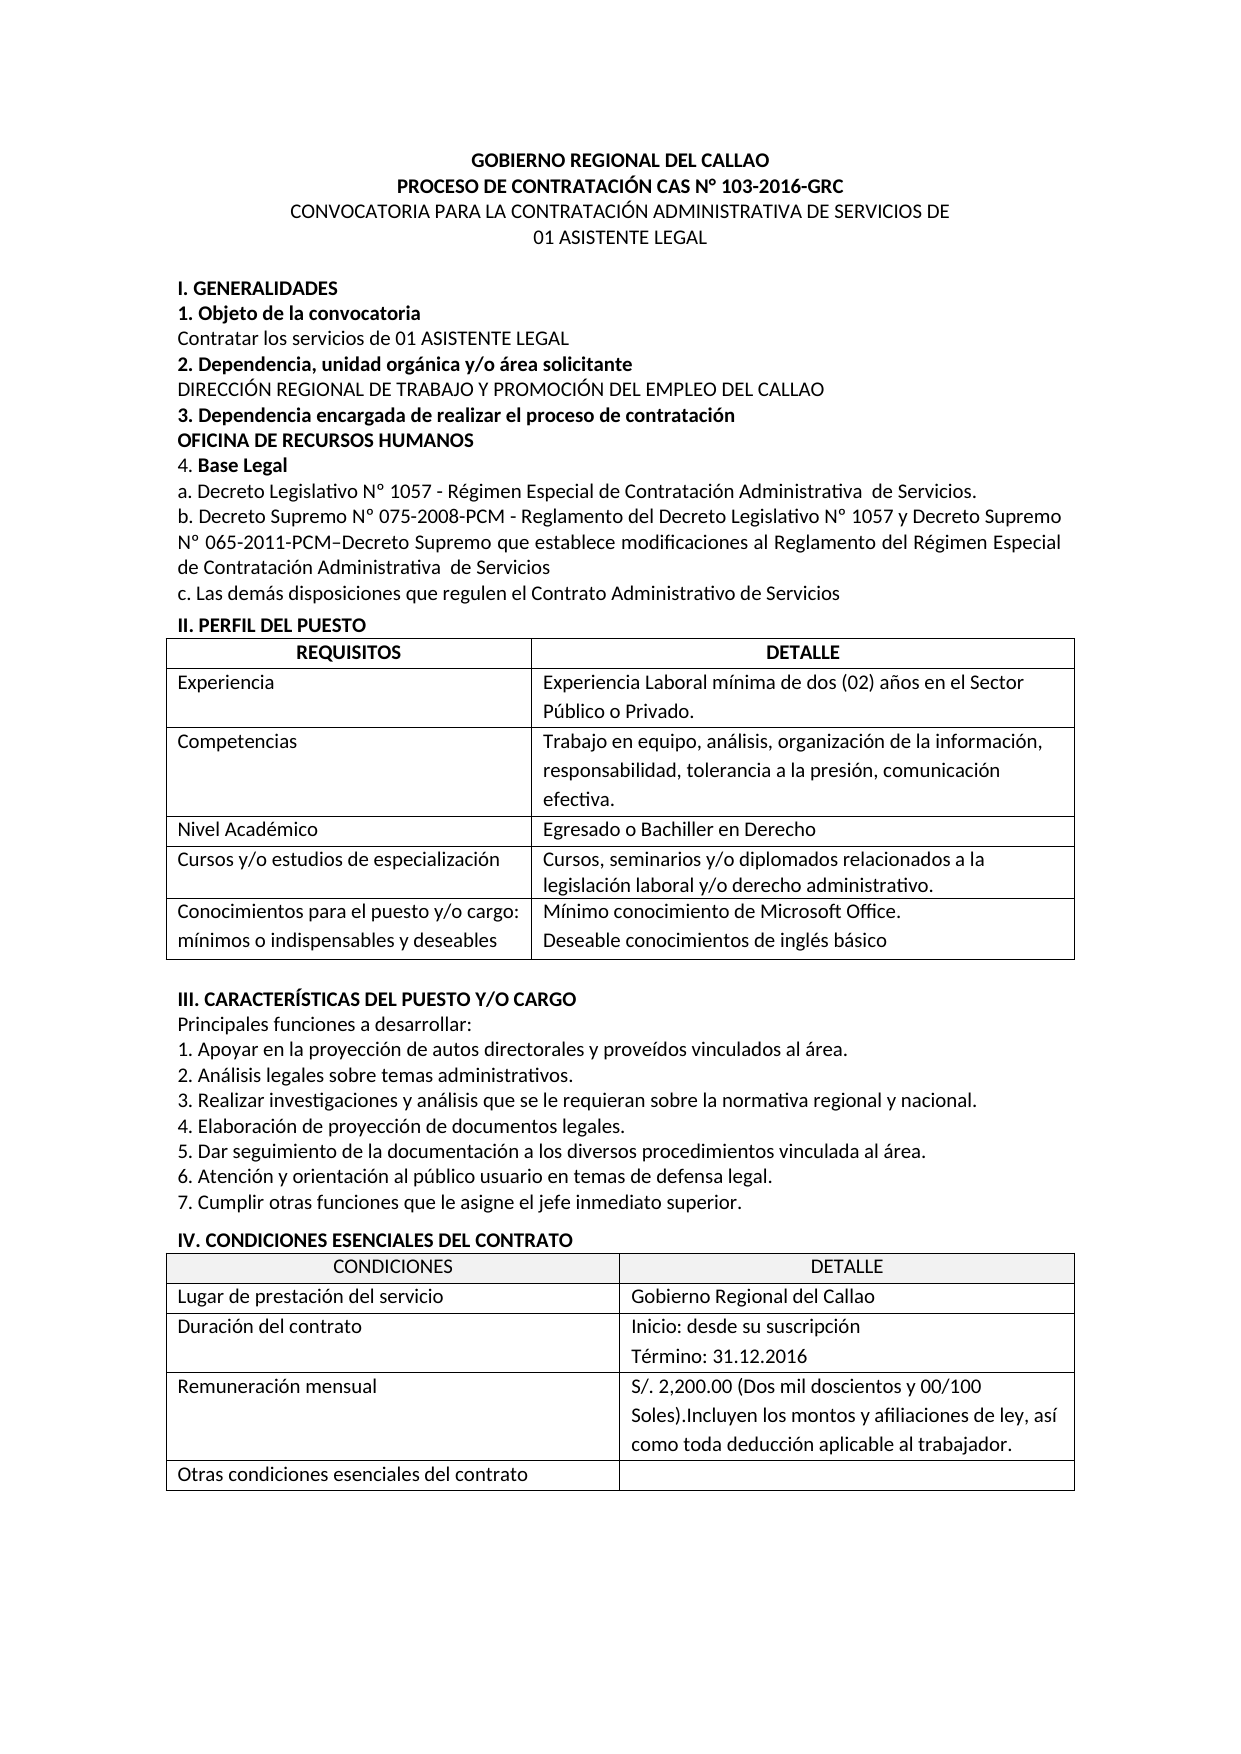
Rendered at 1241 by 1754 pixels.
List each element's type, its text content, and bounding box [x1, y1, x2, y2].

table_header DETALLE [620, 1254, 1074, 1283]
text GOBIERNO REGIONAL DEL CALLAO [177, 148, 1063, 173]
text a. Decreto Legislativo Nº 1057 - Régimen Especial de Contratación Administrativa de Servicios. [177, 478, 1063, 503]
table_cell Otras condiciones esenciales del contrato [167, 1461, 619, 1490]
text CONVOCATORIA PARA LA CONTRATACIÓN ADMINISTRATIVA DE SERVICIOS DE [177, 198, 1063, 224]
text 6. Atención y orientación al público usuario en temas de defensa legal. [177, 1164, 1063, 1189]
text 7. Cumplir otras funciones que le asigne el jefe inmediato superior. [177, 1189, 1063, 1214]
text III. CARACTERÍSTICAS DEL PUESTO Y/O CARGO [177, 986, 1063, 1011]
text I. GENERALIDADES [177, 275, 1063, 300]
table_header CONDICIONES [167, 1254, 619, 1283]
text PROCESO DE CONTRATACIÓN CAS N° 103-2016-GRC [177, 173, 1063, 198]
text 1. Apoyar en la proyección de autos directorales y proveídos vinculados al área. [177, 1037, 1063, 1062]
text Principales funciones a desarrollar: [177, 1011, 1063, 1037]
text II. PERFIL DEL PUESTO [177, 613, 1063, 638]
text 2. Análisis legales sobre temas administrativos. [177, 1062, 1063, 1087]
text 2. Dependencia, unidad orgánica y/o área solicitante [177, 351, 1063, 376]
table_cell Cursos y/o estudios de especialización [167, 847, 531, 897]
table_cell Duración del contrato [167, 1314, 619, 1372]
text 4. Elaboración de proyección de documentos legales. [177, 1113, 1063, 1138]
table_cell Experiencia Laboral mínima de dos (02) años en el Sector Público o Privado. [532, 669, 1074, 727]
text 3. Realizar investigaciones y análisis que se le requieran sobre la normativa regional y nacional. [177, 1087, 1063, 1113]
table_cell Experiencia [167, 669, 531, 727]
table_header DETALLE [532, 639, 1074, 668]
table_cell Mínimo conocimiento de Microsoft Office. Deseable conocimientos de inglés básico [532, 899, 1074, 959]
text 3. Dependencia encargada de realizar el proceso de contratación [177, 402, 1063, 427]
text DIRECCIÓN REGIONAL DE TRABAJO Y PROMOCIÓN DEL EMPLEO DEL CALLAO [177, 376, 1063, 402]
table_cell Gobierno Regional del Callao [620, 1284, 1074, 1313]
text 5. Dar seguimiento de la documentación a los diversos procedimientos vinculada al área. [177, 1138, 1063, 1164]
table_header REQUISITOS [167, 639, 531, 668]
table_cell Inicio: desde su suscripción Término: 31.12.2016 [620, 1314, 1074, 1372]
text IV. CONDICIONES ESENCIALES DEL CONTRATO [177, 1227, 1063, 1253]
table_cell [620, 1461, 1074, 1490]
text 01 ASISTENTE LEGAL [177, 224, 1063, 249]
text Contratar los servicios de 01 ASISTENTE LEGAL [177, 326, 1063, 351]
text 1. Objeto de la convocatoria [177, 300, 1063, 326]
table_cell S/. 2,200.00 (Dos mil doscientos y 00/100 Soles).Incluyen los montos y afiliaciones de ley, así como toda deducción aplicable al trabajador. [620, 1373, 1074, 1460]
table_cell Remuneración mensual [167, 1373, 619, 1460]
text 4. Base Legal [177, 453, 1063, 478]
table_cell Cursos, seminarios y/o diplomados relacionados a la legislación laboral y/o derecho administrativo. [532, 847, 1074, 897]
table_cell Nivel Académico [167, 817, 531, 846]
table_cell Competencias [167, 728, 531, 816]
table_cell Egresado o Bachiller en Derecho [532, 817, 1074, 846]
text OFICINA DE RECURSOS HUMANOS [177, 427, 1063, 453]
table_cell Trabajo en equipo, análisis, organización de la información, responsabilidad, tolerancia a la presión, comunicación efectiva. [532, 728, 1074, 816]
text b. Decreto Supremo Nº 075-2008-PCM - Reglamento del Decreto Legislativo Nº 1057 y Decreto Supremo Nº 065-2011-PCM–Decreto Supremo que establece modificaciones al Reglamento del Régimen Especial de Contratación Administrativa de Servicios [177, 503, 1063, 580]
text c. Las demás disposiciones que regulen el Contrato Administrativo de Servicios [177, 580, 1063, 605]
table_cell Lugar de prestación del servicio [167, 1284, 619, 1313]
table_cell Conocimientos para el puesto y/o cargo: mínimos o indispensables y deseables [167, 899, 531, 959]
